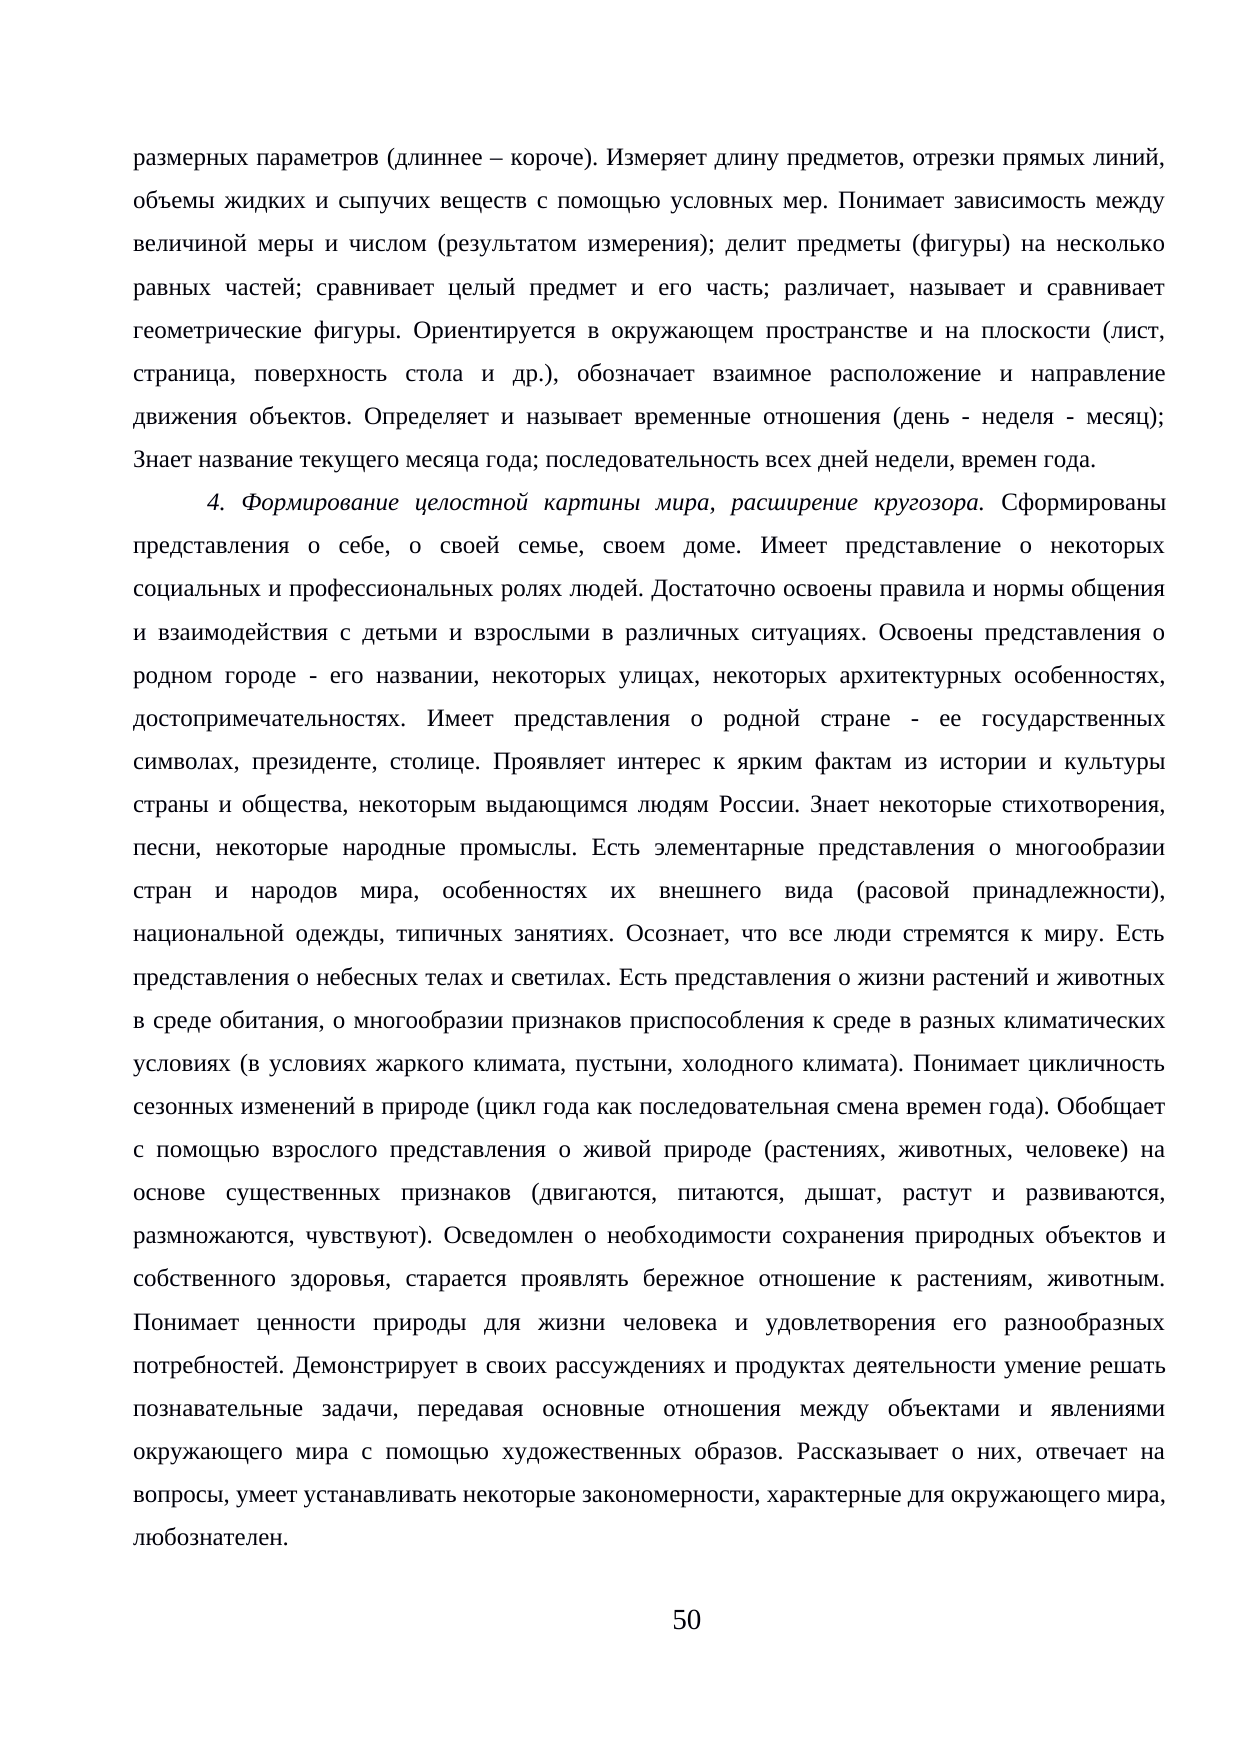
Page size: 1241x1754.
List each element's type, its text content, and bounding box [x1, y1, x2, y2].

text 4. Формирование целостной картины мира, расширение кругозора. Сформированы представления о себе, о своей семье, своем доме. Имеет представление о некоторых социальных и профессиональных ролях людей. Достаточно освоены правила и нормы общения и взаимодействия с детьми и взрослыми в различных ситуациях. Освоены представления о родном городе - его названии, некоторых улицах, некоторых архитектурных особенностях, достопримечательностях. Имеет представления о родной стране - ее государственных символах, президенте, столице. Проявляет интерес к ярким фактам из истории и культуры страны и общества, некоторым выдающимся людям России. Знает некоторые стихотворения, песни, некоторые народные промыслы. Есть элементарные представления о многообразии стран и народов мира, особенностях их внешнего вида (расовой принадлежности), национальной одежды, типичных занятиях. Осознает, что все люди стремятся к миру. Есть представления о небесных телах и светилах. Есть представления о жизни растений и животных в среде обитания, о многообразии признаков приспособления к среде в разных климатических условиях (в условиях жаркого климата, пустыни, холодного климата). Понимает цикличность сезонных изменений в природе (цикл года как последовательная смена времен года). Обобщает с помощью взрослого представления о живой природе (растениях, животных, человеке) на основе существенных признаков (двигаются, питаются, дышат, растут и развиваются, размножаются, чувствуют). Осведомлен о необходимости сохранения природных объектов и собственного здоровья, старается проявлять бережное отношение к растениям, животным. Понимает ценности природы для жизни человека и удовлетворения его разнообразных потребностей. Демонстрирует в своих рассуждениях и продуктах деятельности умение решать познавательные задачи, передавая основные отношения между объектами и явлениями окружающего мира с помощью художественных образов. Рассказывает о них, отвечает на вопросы, умеет устанавливать некоторые закономерности, характерные для окружающего мира, любознателен. [133, 487, 1166, 1551]
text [133, 142, 1166, 473]
